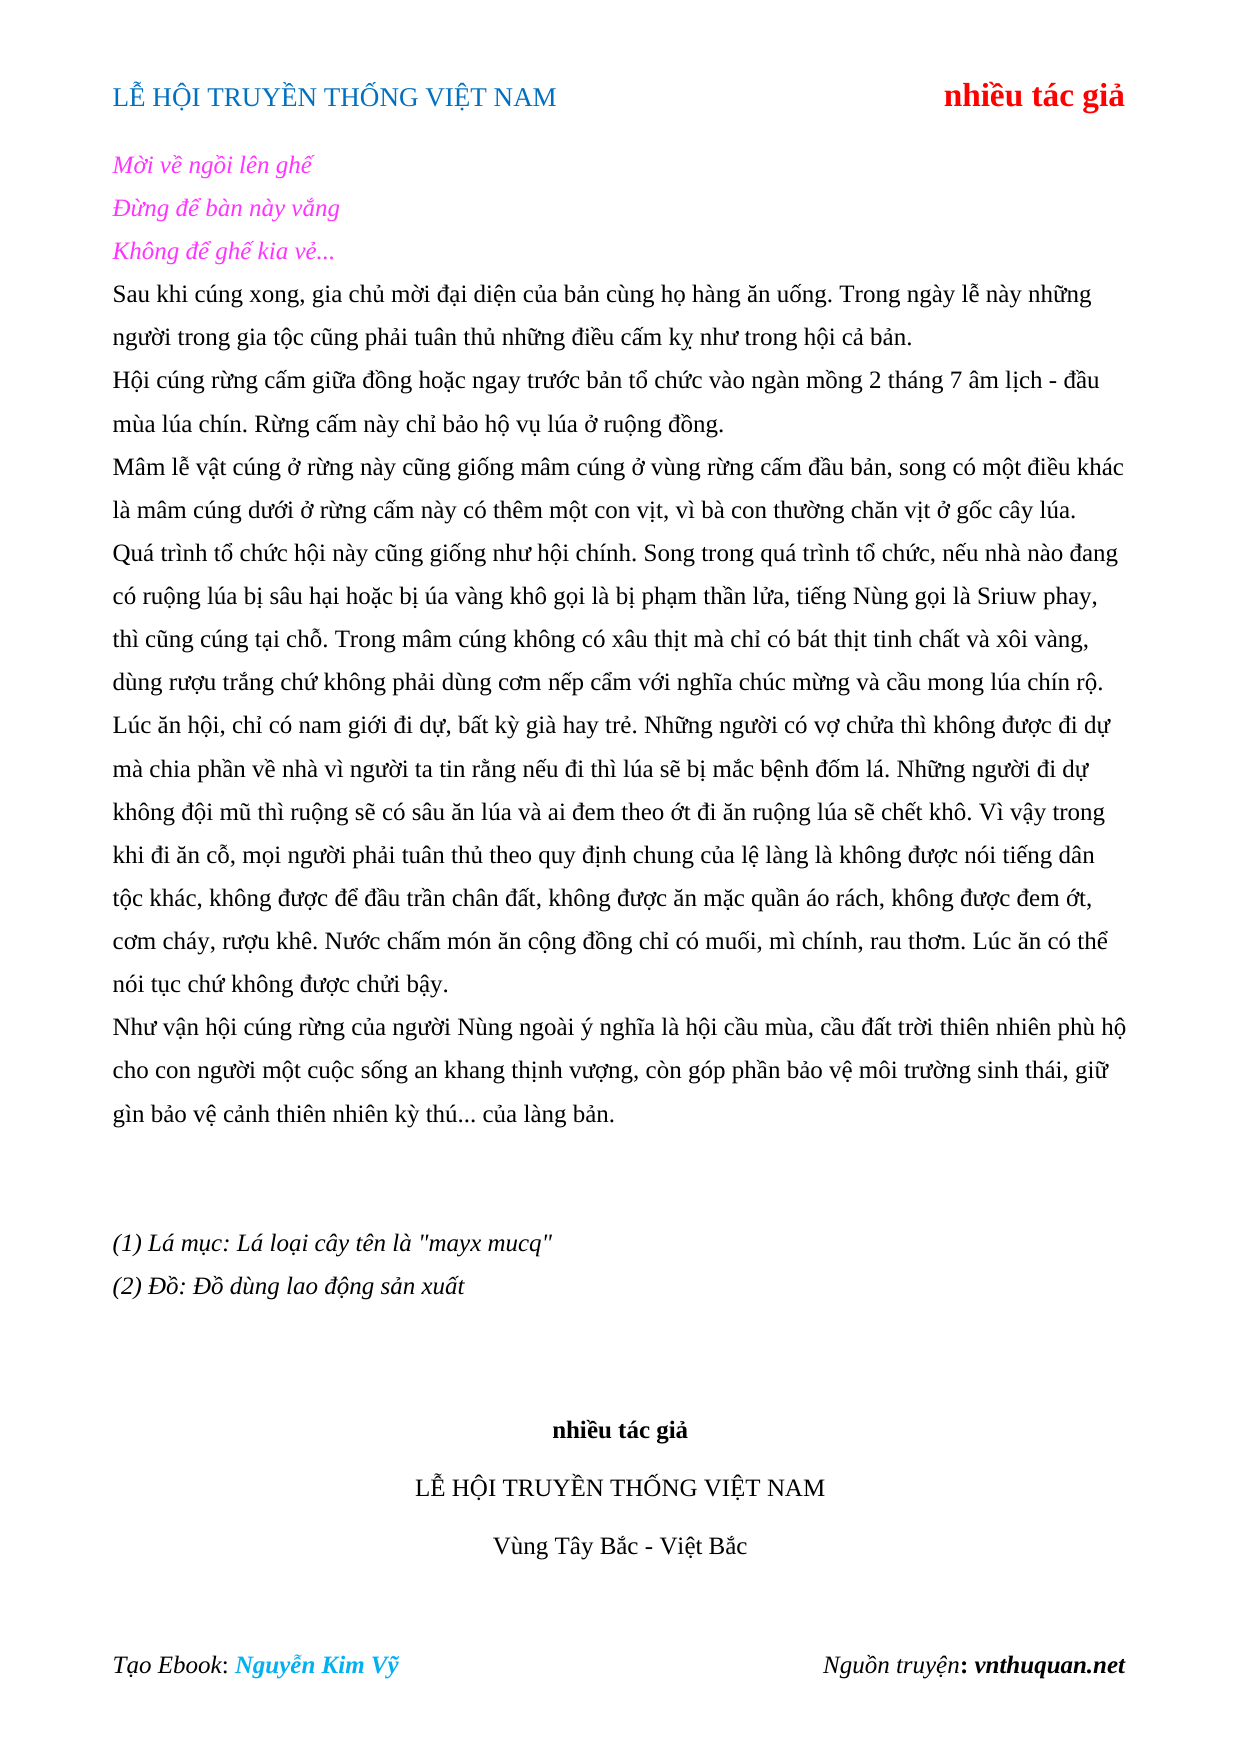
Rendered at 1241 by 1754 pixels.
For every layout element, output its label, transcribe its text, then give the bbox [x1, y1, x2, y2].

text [112, 150, 1128, 1343]
text nhiều tác giả [112, 1415, 1128, 1444]
text LỄ HỘI TRUYỀN THỐNG VIỆT NAM [112, 1473, 1128, 1502]
text Vùng Tây Bắc - Việt Bắc [112, 1531, 1128, 1560]
